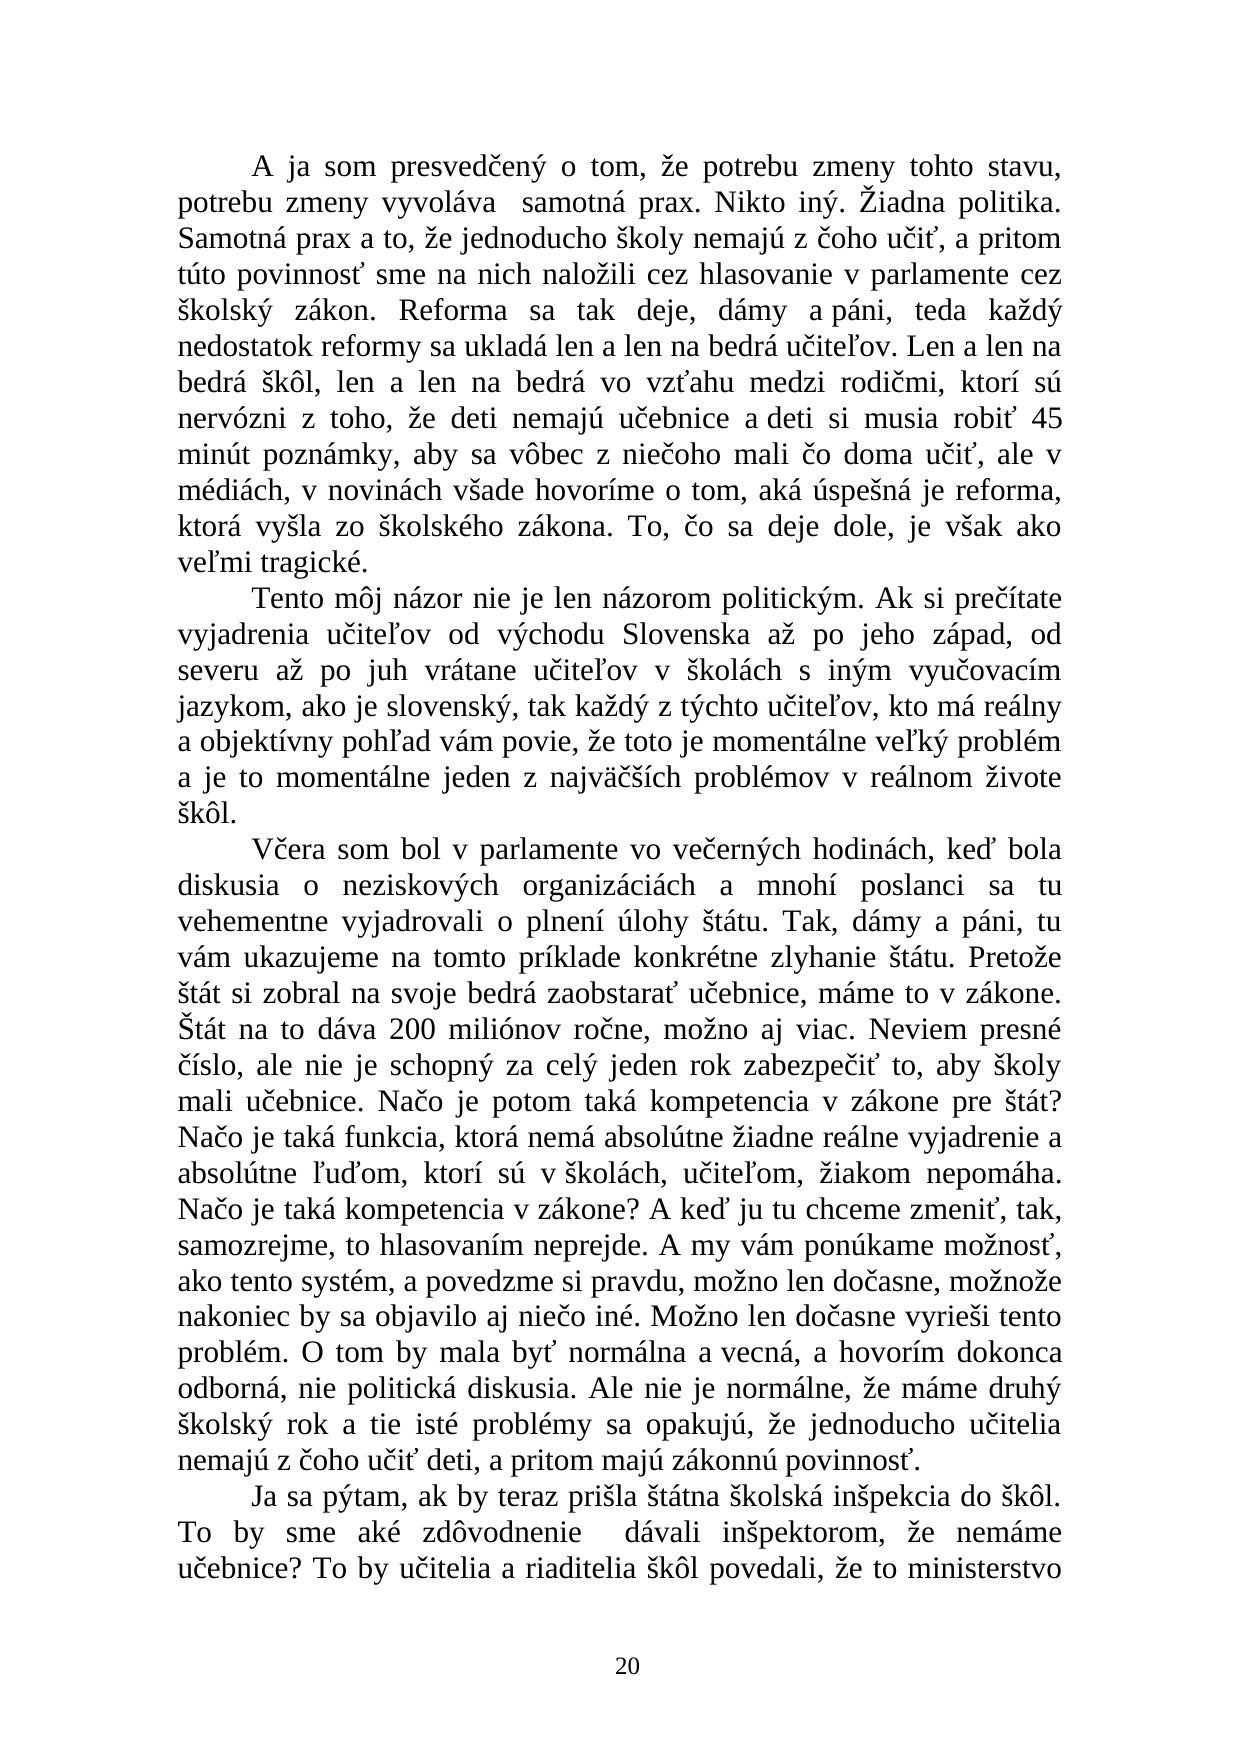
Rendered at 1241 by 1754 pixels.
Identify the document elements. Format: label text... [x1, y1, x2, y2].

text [177, 1477, 1063, 1585]
text A ja som presvedčený o tom, že potrebu zmeny tohto stavu, potrebu zmeny vyvoláva samotná prax. Nikto iný. Žiadna politika. Samotná prax a to, že jednoducho školy nemajú z čoho učiť, a pritom túto povinnosť sme na nich naložili cez hlasovanie v parlamente cez školský zákon. Reforma sa tak deje, dámy a páni, teda každý nedostatok reformy sa ukladá len a len na bedrá učiteľov. Len a len na bedrá škôl, len a len na bedrá vo vzťahu medzi rodičmi, ktorí sú nervózni z toho, že deti nemajú učebnice a deti si musia robiť 45 minút poznámky, aby sa vôbec z niečoho mali čo doma učiť, ale v médiách, v novinách všade hovoríme o tom, aká úspešná je reforma, ktorá vyšla zo školského zákona. To, čo sa deje dole, je však ako veľmi tragické. [177, 148, 1063, 579]
text Tento môj názor nie je len názorom politickým. Ak si prečítate vyjadrenia učiteľov od východu Slovenska až po jeho západ, od severu až po juh vrátane učiteľov v školách s iným vyučovacím jazykom, ako je slovenský, tak každý z týchto učiteľov, kto má reálny a objektívny pohľad vám povie, že toto je momentálne veľký problém a je to momentálne jeden z najväčších problémov v reálnom živote škôl. [177, 579, 1063, 831]
text Včera som bol v parlamente vo večerných hodinách, keď bola diskusia o neziskových organizáciách a mnohí poslanci sa tu vehementne vyjadrovali o plnení úlohy štátu. Tak, dámy a páni, tu vám ukazujeme na tomto príklade konkrétne zlyhanie štátu. Pretože štát si zobral na svoje bedrá zaobstarať učebnice, máme to v zákone. Štát na to dáva 200 miliónov ročne, možno aj viac. Neviem presné číslo, ale nie je schopný za celý jeden rok zabezpečiť to, aby školy mali učebnice. Načo je potom taká kompetencia v zákone pre štát? Načo je taká funkcia, ktorá nemá absolútne žiadne reálne vyjadrenie a absolútne ľuďom, ktorí sú v školách, učiteľom, žiakom nepomáha. Načo je taká kompetencia v zákone? A keď ju tu chceme zmeniť, tak, samozrejme, to hlasovaním neprejde. A my vám ponúkame možnosť, ako tento systém, a povedzme si pravdu, možno len dočasne, možnože nakoniec by sa objavilo aj niečo iné. Možno len dočasne vyrieši tento problém. O tom by mala byť normálna a vecná, a hovorím dokonca odborná, nie politická diskusia. Ale nie je normálne, že máme druhý školský rok a tie isté problémy sa opakujú, že jednoducho učitelia nemajú z čoho učiť deti, a pritom majú zákonnú povinnosť. [177, 831, 1063, 1477]
